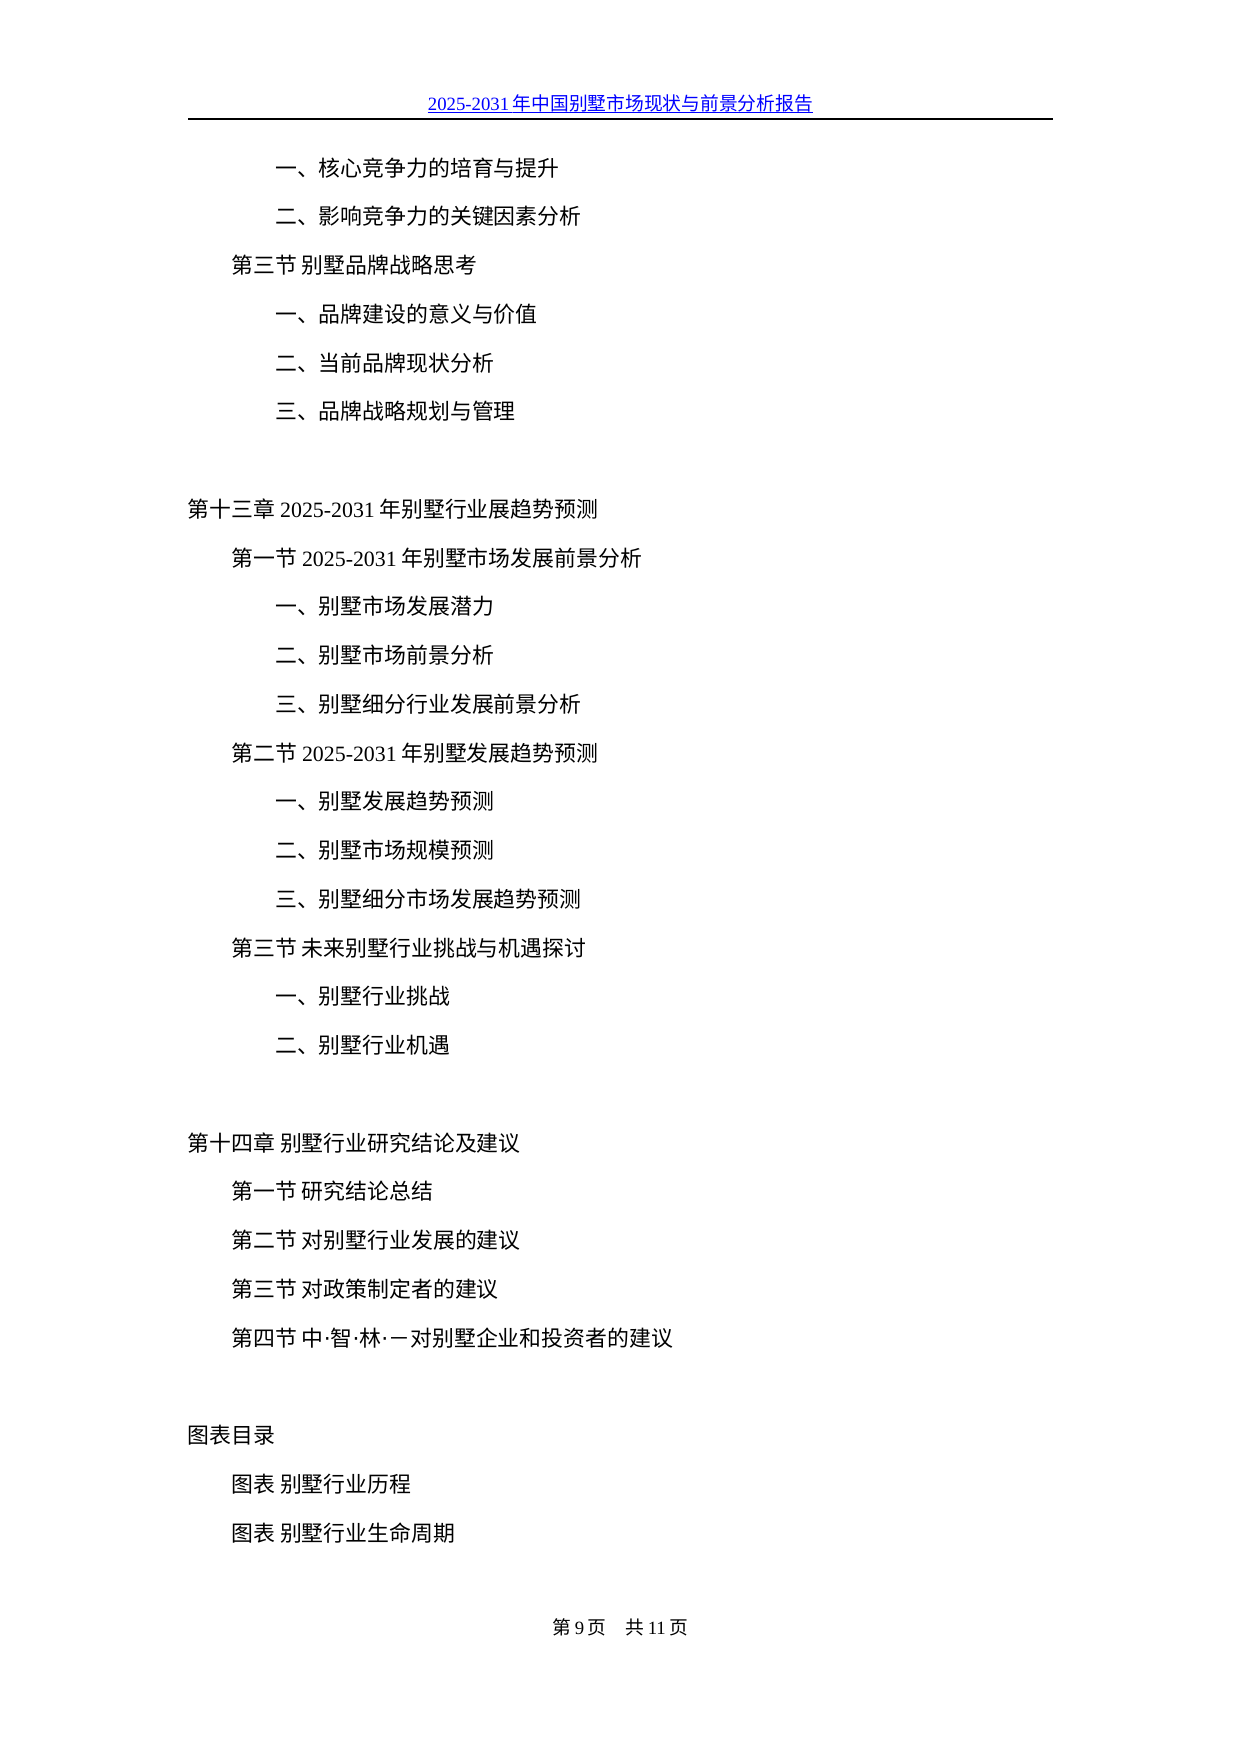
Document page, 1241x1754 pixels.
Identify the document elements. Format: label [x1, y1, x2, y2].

text [187, 150, 1053, 1548]
